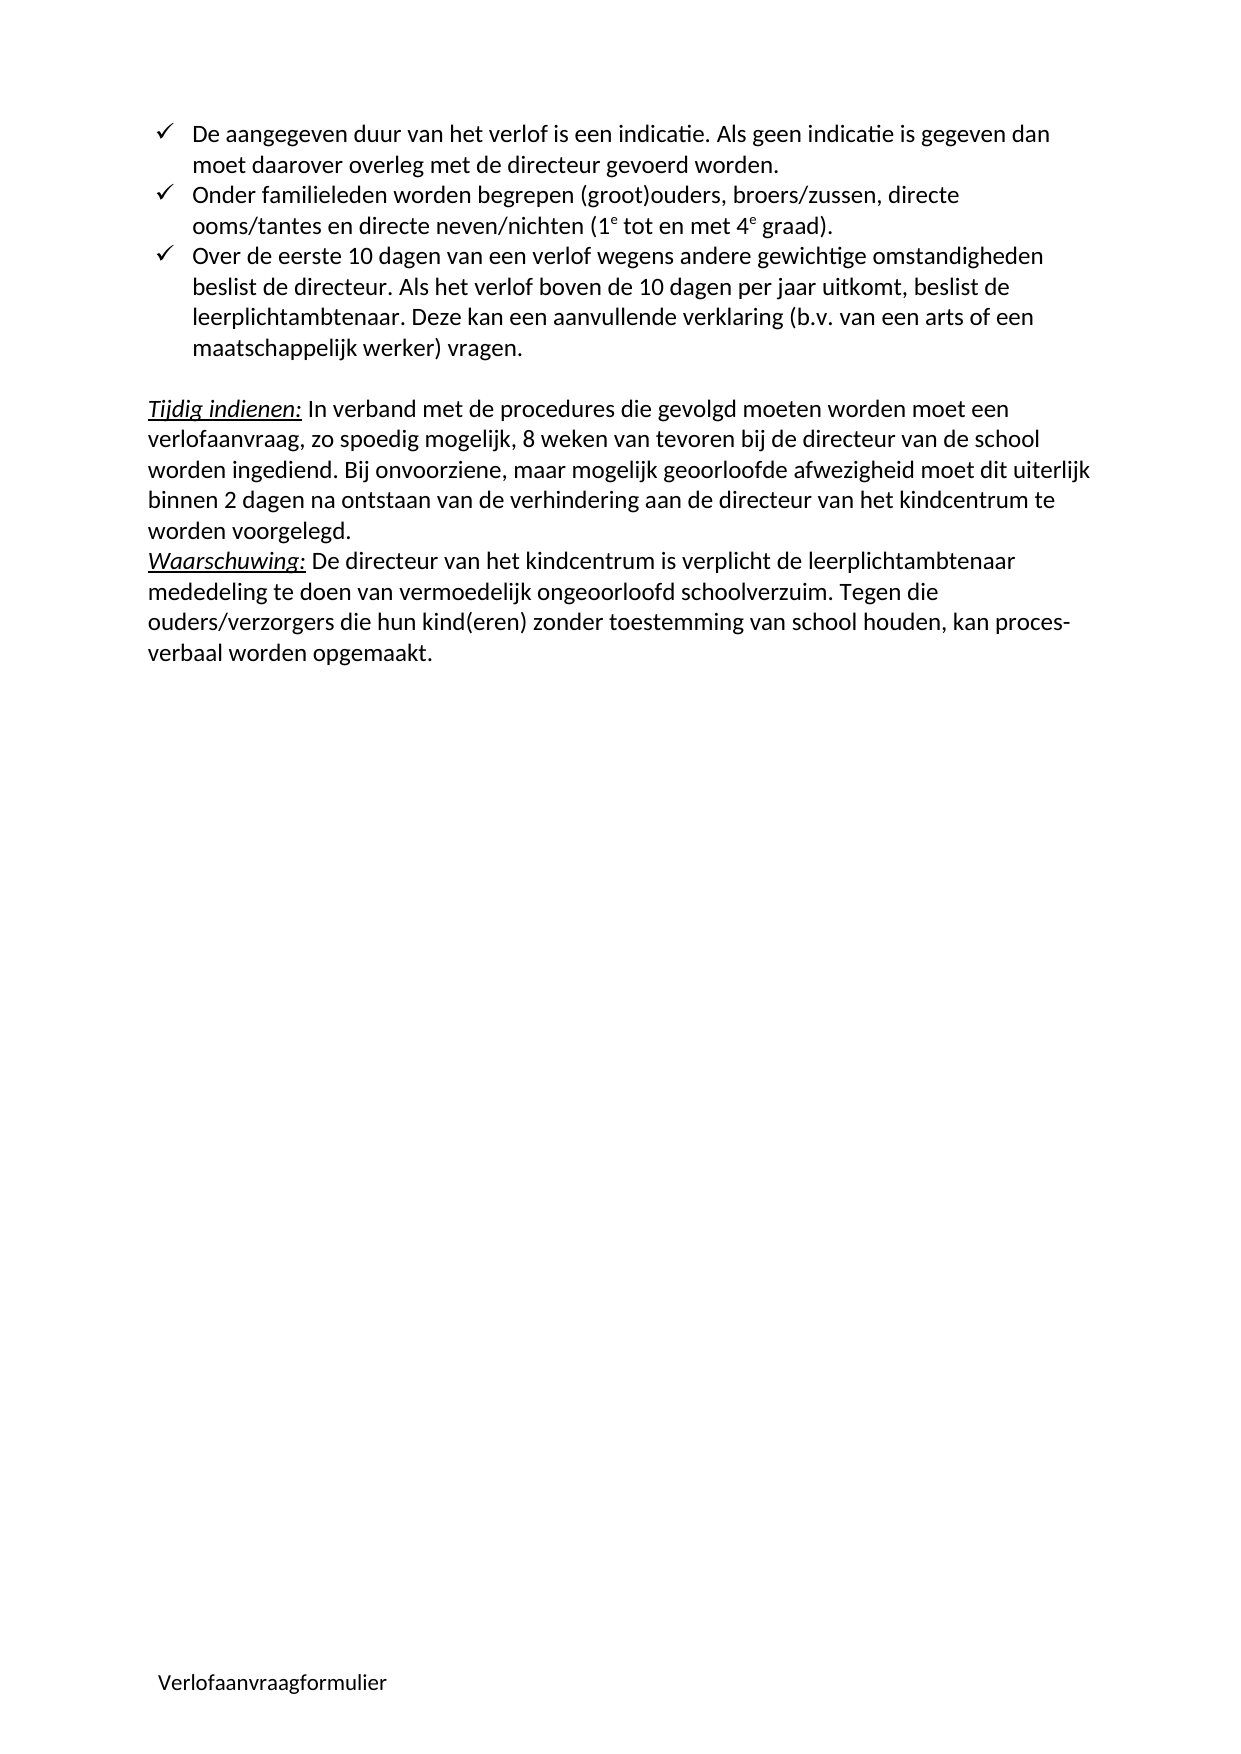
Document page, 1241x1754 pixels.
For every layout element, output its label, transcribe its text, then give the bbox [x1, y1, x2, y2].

list Onder familieleden worden begrepen (groot)ouders, broers/zussen, directe ooms/tantes en directe neven/nichten (1e tot en met 4e graad). [154, 179, 1093, 240]
text Waarschuwing: De directeur van het kindcentrum is verplicht de leerplichtambtenaar mededeling te doen van vermoedelijk ongeoorloofd schoolverzuim. Tegen die ouders/verzorgers die hun kind(eren) zonder toestemming van school houden, kan proces-verbaal worden opgemaakt. [148, 546, 1093, 668]
text Tijdig indienen: In verband met de procedures die gevolgd moeten worden moet een verlofaanvraag, zo spoedig mogelijk, 8 weken van tevoren bij de directeur van de school worden ingediend. Bij onvoorziene, maar mogelijk geoorloofde afwezigheid moet dit uiterlijk binnen 2 dagen na ontstaan van de verhindering aan de directeur van het kindcentrum te worden voorgelegd. [148, 393, 1093, 546]
list Over de eerste 10 dagen van een verlof wegens andere gewichtige omstandigheden beslist de directeur. Als het verlof boven de 10 dagen per jaar uitkomt, beslist de leerplichtambtenaar. Deze kan een aanvullende verklaring (b.v. van een arts of een maatschappelijk werker) vragen. [154, 240, 1093, 362]
list De aangegeven duur van het verlof is een indicatie. Als geen indicatie is gegeven dan moet daarover overleg met de directeur gevoerd worden. [154, 118, 1093, 179]
